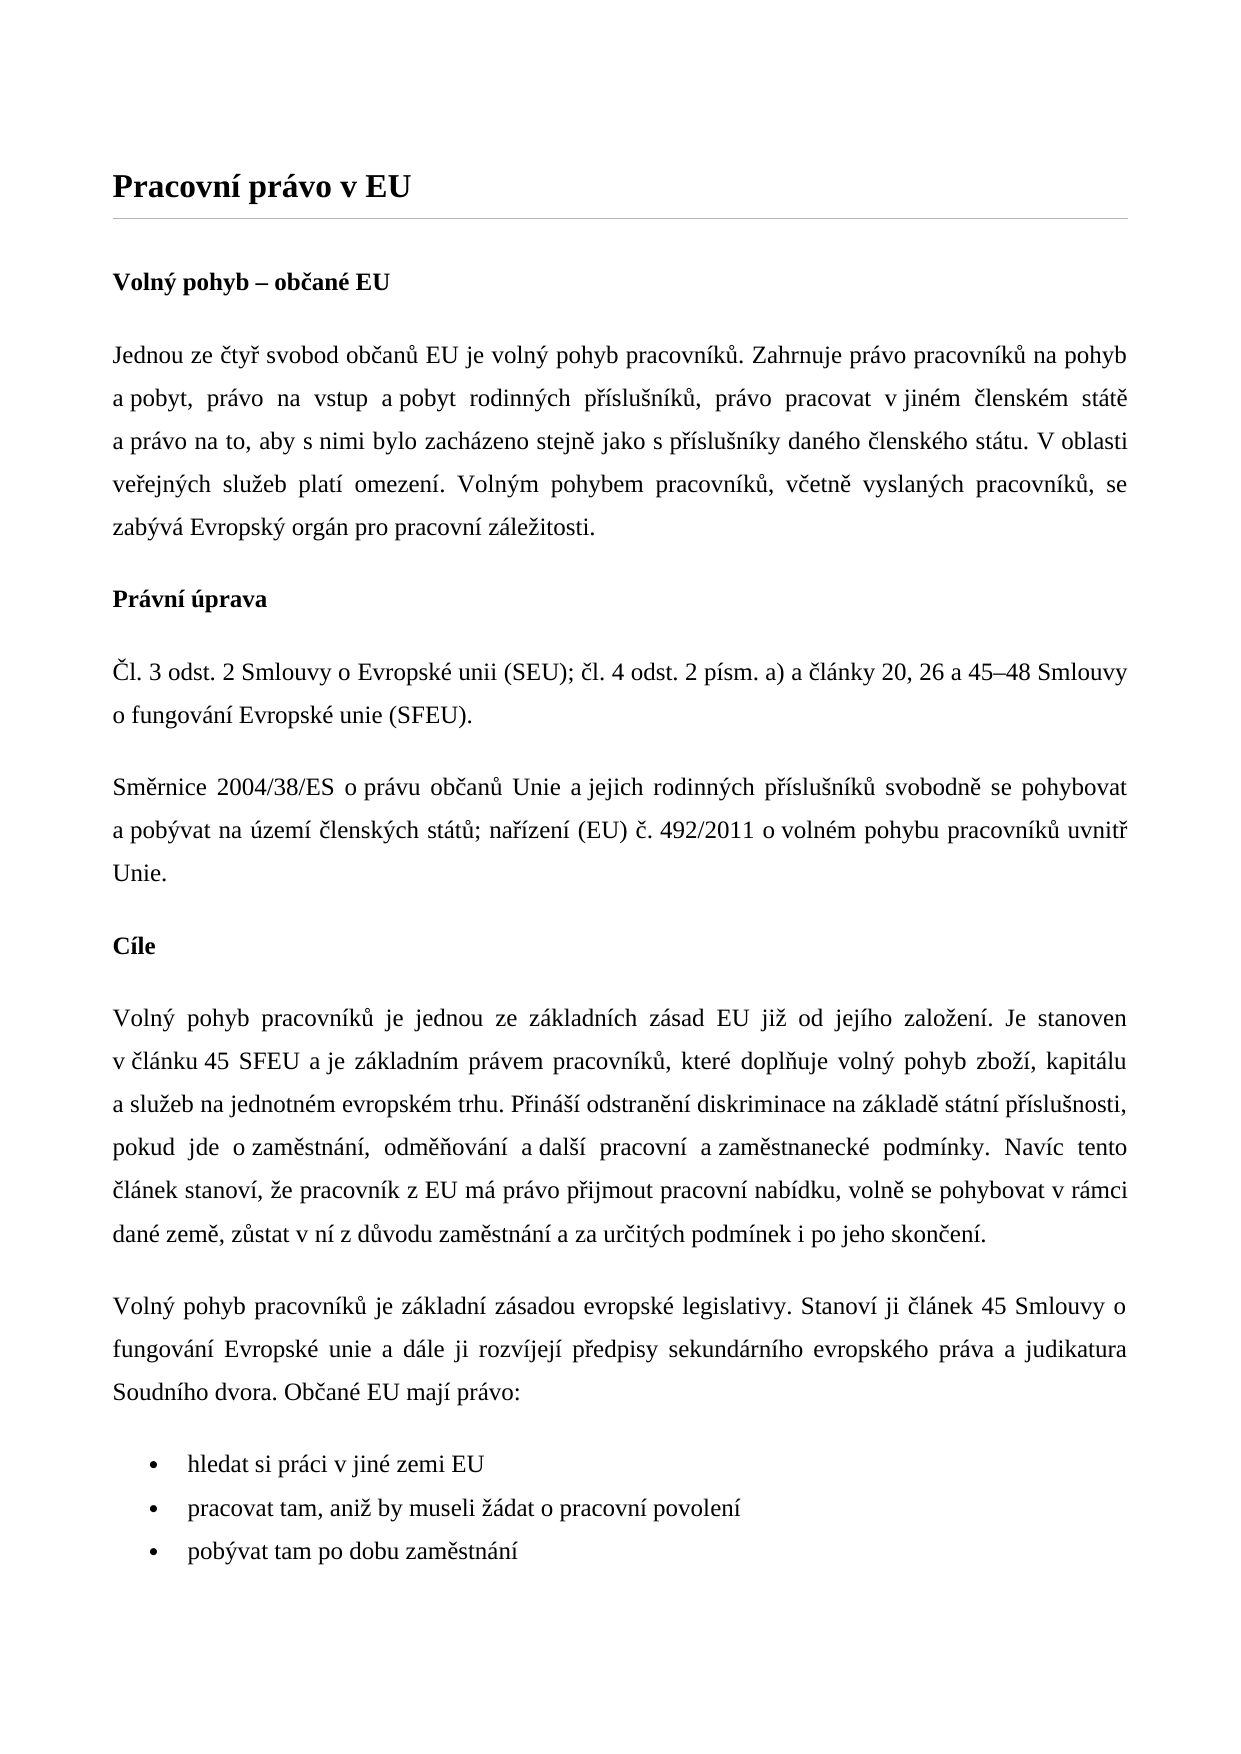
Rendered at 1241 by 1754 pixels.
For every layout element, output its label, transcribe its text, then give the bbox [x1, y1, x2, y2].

text Volný pohyb pracovníků je základní zásadou evropské legislativy. Stanoví ji článek 45 Smlouvy o fungování Evropské unie a dále ji rozvíjejí předpisy sekundárního evropského práva a judikatura Soudního dvora. Občané EU mají právo: [112, 1291, 1128, 1406]
list hledat si práci v jiné zemi EU [150, 1449, 1128, 1478]
text Volný pohyb pracovníků je jednou ze základních zásad EU již od jejího založení. Je stanoven v článku 45 SFEU a je základním právem pracovníků, které doplňuje volný pohyb zboží, kapitálu a služeb na jednotném evropském trhu. Přináší odstranění diskriminace na základě státní příslušnosti, pokud jde o zaměstnání, odměňování a další pracovní a zaměstnanecké podmínky. Navíc tento článek stanoví, že pracovník z EU má právo přijmout pracovní nabídku, volně se pohybovat v rámci dané země, zůstat v ní z důvodu zaměstnání a za určitých podmínek i po jeho skončení. [112, 1003, 1128, 1247]
text Čl. 3 odst. 2 Smlouvy o Evropské unii (SEU); čl. 4 odst. 2 písm. a) a články 20, 26 a 45–48 Smlouvy o fungování Evropské unie (SFEU). [112, 657, 1128, 729]
text Pracovní právo v EU [112, 167, 1128, 219]
list pobývat tam po dobu zaměstnání [150, 1536, 1128, 1564]
text Právní úprava [112, 584, 1128, 613]
text Jednou ze čtyř svobod občanů EU je volný pohyb pracovníků. Zahrnuje právo pracovníků na pohyb a pobyt, právo na vstup a pobyt rodinných příslušníků, právo pracovat v jiném členském státě a právo na to, aby s nimi bylo zacházeno stejně jako s příslušníky daného členského státu. V oblasti veřejných služeb platí omezení. Volným pohybem pracovníků, včetně vyslaných pracovníků, se zabývá Evropský orgán pro pracovní záležitosti. [112, 340, 1128, 541]
text Cíle [112, 931, 1128, 959]
text Směrnice 2004/38/ES o právu občanů Unie a jejich rodinných příslušníků svobodně se pohybovat a pobývat na území členských států; nařízení (EU) č. 492/2011 o volném pohybu pracovníků uvnitř Unie. [112, 772, 1128, 887]
list pracovat tam, aniž by museli žádat o pracovní povolení [150, 1493, 1128, 1521]
text Volný pohyb – občané EU [112, 267, 1128, 296]
